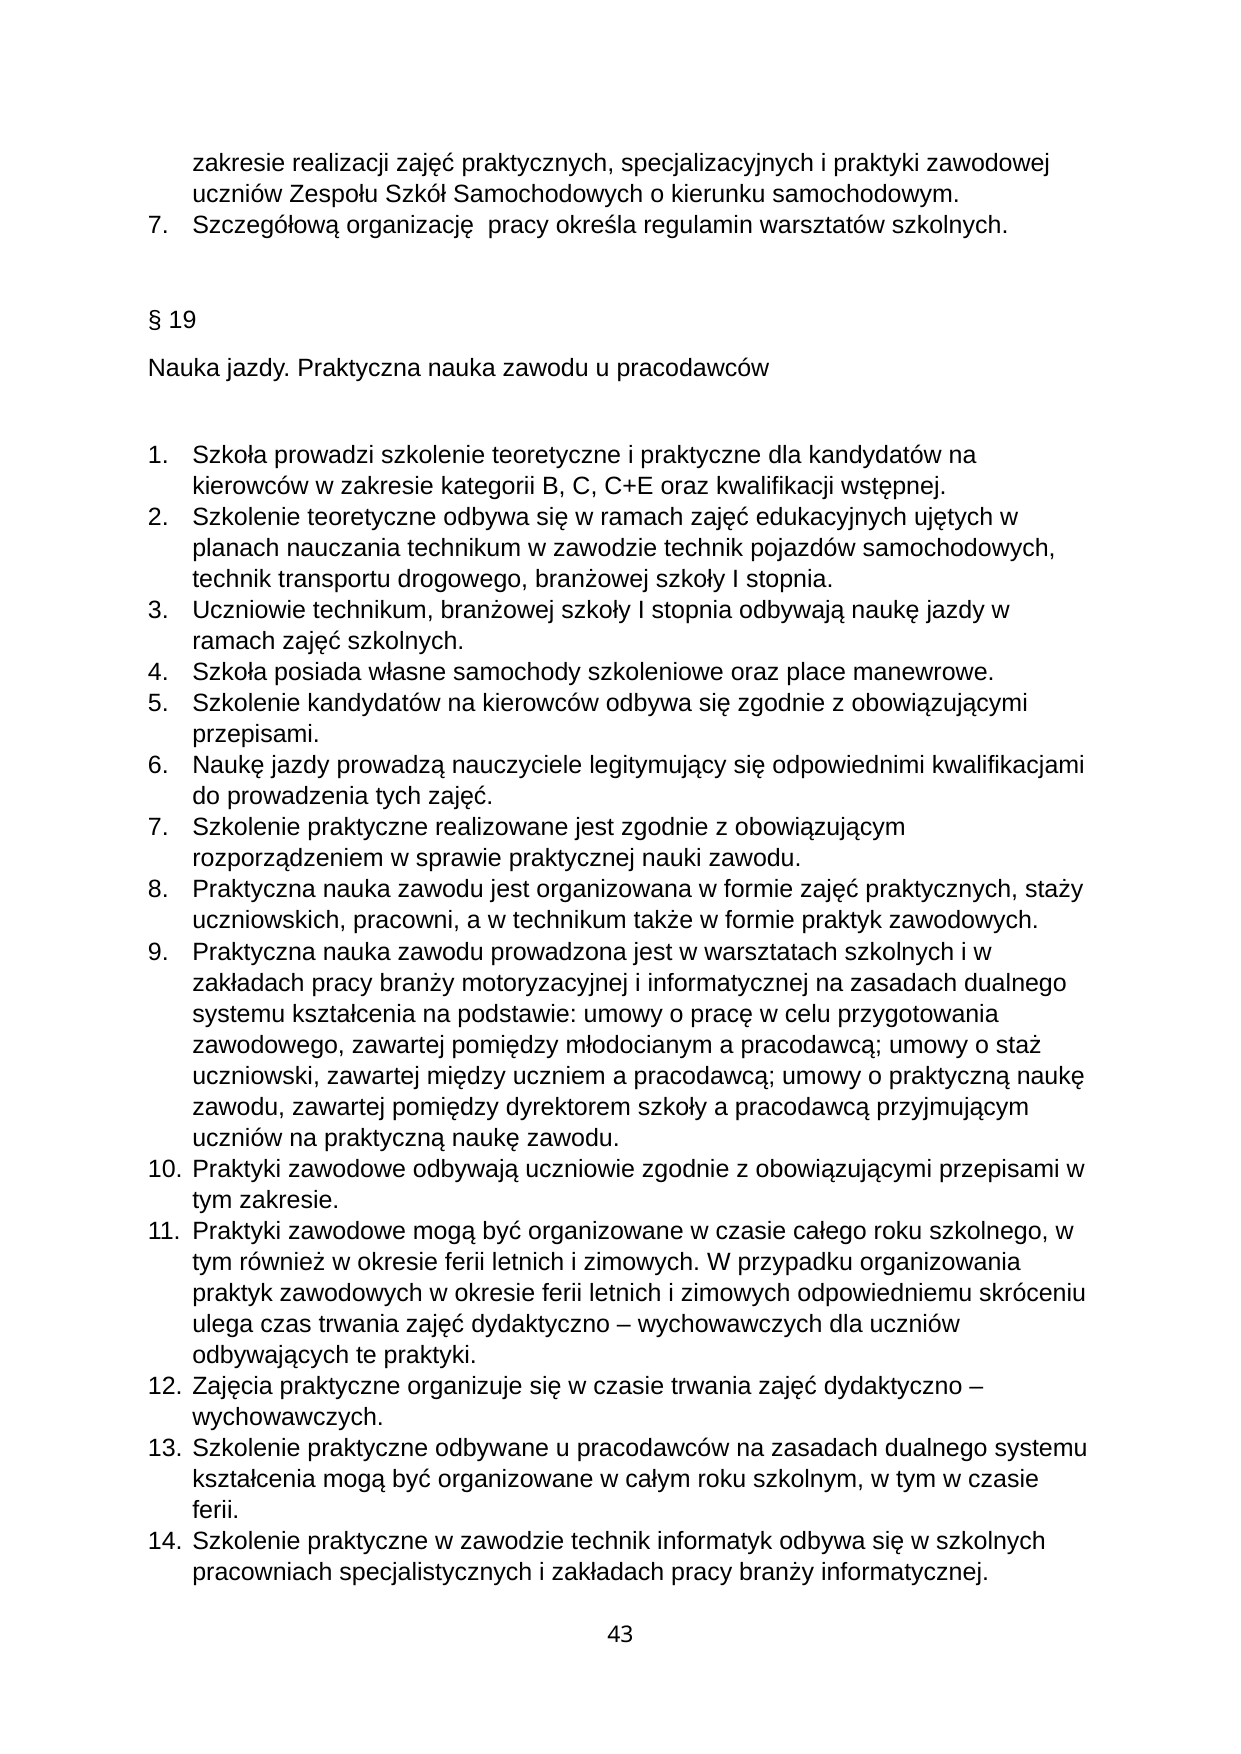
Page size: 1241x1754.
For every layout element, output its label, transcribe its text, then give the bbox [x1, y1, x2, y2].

list Praktyczna nauka zawodu prowadzona jest w warsztatach szkolnych i w zakładach pracy branży motoryzacyjnej i informatycznej na zasadach dualnego systemu kształcenia na podstawie: umowy o pracę w celu przygotowania zawodowego, zawartej pomiędzy młodocianym a pracodawcą; umowy o staż uczniowski, zawartej między uczniem a pracodawcą; umowy o praktyczną naukę zawodu, zawartej pomiędzy dyrektorem szkoły a pracodawcą przyjmującym uczniów na praktyczną naukę zawodu. [148, 937, 1093, 1152]
list Szczegółową organizację pracy określa regulamin warsztatów szkolnych. [148, 210, 1093, 238]
list Szkolenie kandydatów na kierowców odbywa się zgodnie z obowiązującymi przepisami. [148, 688, 1093, 748]
list Szkoła posiada własne samochody szkoleniowe oraz place manewrowe. [148, 657, 1093, 686]
list Naukę jazdy prowadzą nauczyciele legitymujący się odpowiednimi kwalifikacjami do prowadzenia tych zajęć. [148, 750, 1093, 810]
list Praktyki zawodowe mogą być organizowane w czasie całego roku szkolnego, w tym również w okresie ferii letnich i zimowych. W przypadku organizowania praktyk zawodowych w okresie ferii letnich i zimowych odpowiedniemu skróceniu ulega czas trwania zajęć dydaktyczno – wychowawczych dla uczniów odbywających te praktyki. [148, 1216, 1093, 1369]
subtitle Nauka jazdy. Praktyczna nauka zawodu u pracodawców [148, 353, 1093, 382]
list Szkolenie teoretyczne odbywa się w ramach zajęć edukacyjnych ujętych w planach nauczania technikum w zawodzie technik pojazdów samochodowych, technik transportu drogowego, branżowej szkoły I stopnia. [148, 502, 1093, 593]
list Szkolenie praktyczne w zawodzie technik informatyk odbywa się w szkolnych pracowniach specjalistycznych i zakładach pracy branży informatycznej. [148, 1526, 1093, 1586]
list Praktyki zawodowe odbywają uczniowie zgodnie z obowiązującymi przepisami w tym zakresie. [148, 1154, 1093, 1214]
subtitle § 19 [148, 305, 1093, 334]
list Praktyczna nauka zawodu jest organizowana w formie zajęć praktycznych, staży uczniowskich, pracowni, a w technikum także w formie praktyk zawodowych. [148, 874, 1093, 934]
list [148, 148, 1093, 207]
list Szkoła prowadzi szkolenie teoretyczne i praktyczne dla kandydatów na kierowców w zakresie kategorii B, C, C+E oraz kwalifikacji wstępnej. [148, 440, 1093, 500]
list Zajęcia praktyczne organizuje się w czasie trwania zajęć dydaktyczno – wychowawczych. [148, 1371, 1093, 1431]
list Uczniowie technikum, branżowej szkoły I stopnia odbywają naukę jazdy w ramach zajęć szkolnych. [148, 595, 1093, 655]
list Szkolenie praktyczne realizowane jest zgodnie z obowiązującym rozporządzeniem w sprawie praktycznej nauki zawodu. [148, 812, 1093, 872]
list Szkolenie praktyczne odbywane u pracodawców na zasadach dualnego systemu kształcenia mogą być organizowane w całym roku szkolnym, w tym w czasie ferii. [148, 1433, 1093, 1524]
